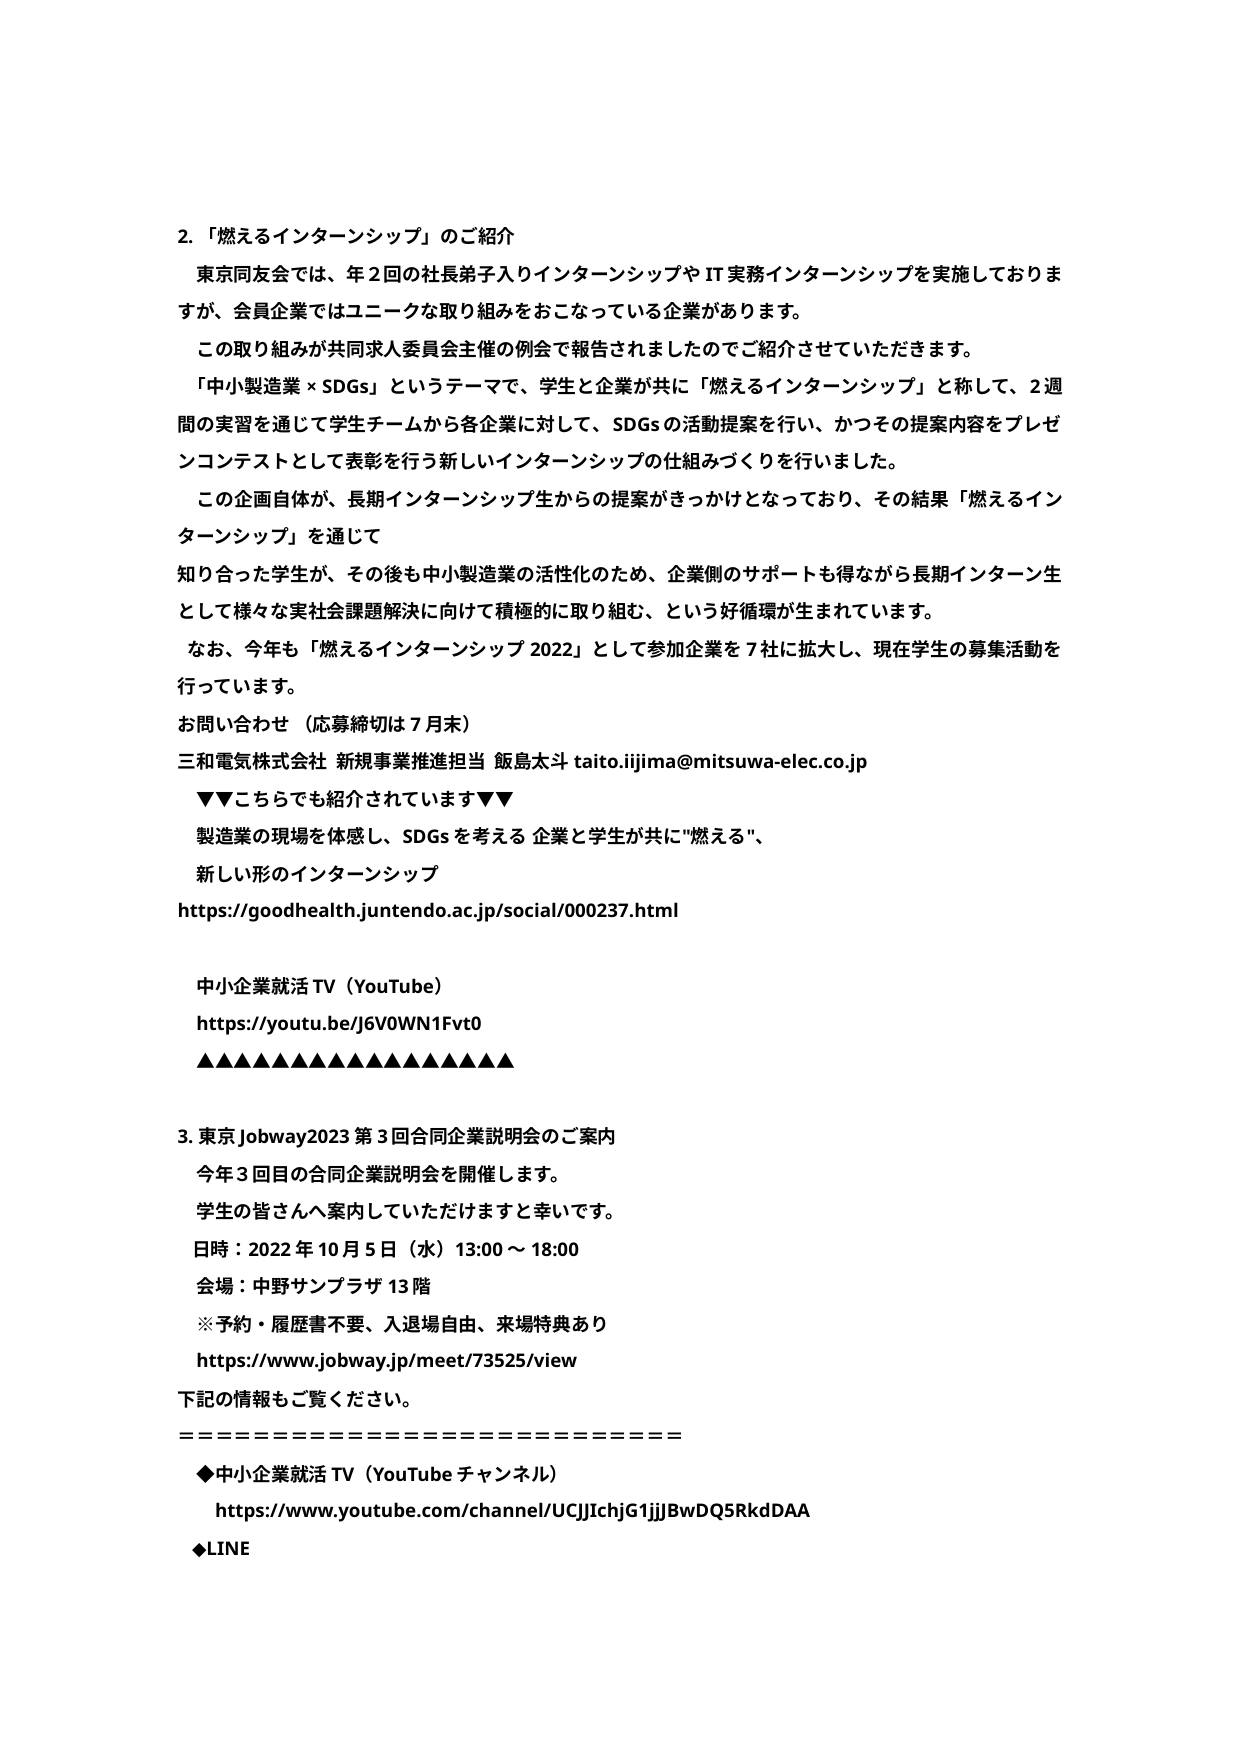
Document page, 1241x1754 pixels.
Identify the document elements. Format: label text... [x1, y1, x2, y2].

text ◆中小企業就活TV（YouTubeチャンネル） [177, 1454, 1063, 1492]
text 今年３回目の合同企業説明会を開催します。 [177, 1154, 1063, 1192]
text 「中小製造業 × SDGs」というテーマで、学生と企業が共に「燃えるインターンシップ」と称して、2週間の実習を通じて学生チームから各企業に対して、SDGsの活動提案を行い、かつその提案内容をプレゼンコンテストとして表彰を行う新しいインターンシップの仕組みづくりを行いました。 [177, 367, 1063, 479]
text なお、今年も「燃えるインターンシップ2022」として参加企業を7社に拡大し、現在学生の募集活動を行っています。 [177, 629, 1063, 704]
text お問い合わせ （応募締切は7月末） [177, 704, 1063, 742]
text 会場：中野サンプラザ 13階 [177, 1267, 1063, 1304]
text https://youtu.be/J6V0WN1Fvt0 [177, 1004, 1063, 1042]
text 2. 「燃えるインターンシップ」のご紹介 [177, 217, 1063, 254]
text 中小企業就活TV（YouTube） [177, 967, 1063, 1004]
text 3. 東京Jobway2023 第3回合同企業説明会のご案内 [177, 1117, 1063, 1154]
text ＝＝＝＝＝＝＝＝＝＝＝＝＝＝＝＝＝＝＝＝＝＝＝＝＝＝＝ [177, 1417, 1063, 1454]
text ◆LINE [177, 1529, 1063, 1567]
text 知り合った学生が、その後も中小製造業の活性化のため、企業側のサポートも得ながら長期インターン生として様々な実社会課題解決に向けて積極的に取り組む、という好循環が生まれています。 [177, 554, 1063, 629]
text https://www.youtube.com/channel/UCJJIchjG1jjJBwDQ5RkdDAA [177, 1492, 1063, 1529]
text ▼▼こちらでも紹介されています▼▼ [177, 779, 1063, 817]
text 日時：2022年10月5日（水）13:00 〜 18:00 [177, 1229, 1063, 1267]
text 下記の情報もご覧ください。 [177, 1379, 1063, 1417]
text 東京同友会では、年２回の社長弟子入りインターンシップやIT実務インターンシップを実施しておりますが、会員企業ではユニークな取り組みをおこなっている企業があります。 [177, 254, 1063, 329]
text この企画自体が、長期インターンシップ生からの提案がきっかけとなっており、その結果「燃えるインターンシップ」を通じて [177, 479, 1063, 554]
text 三和電気株式会社 新規事業推進担当 飯島太斗 taito.iijima@mitsuwa-elec.co.jp [177, 742, 1063, 779]
text 製造業の現場を体感し、SDGsを考える 企業と学生が共に"燃える"、 [177, 817, 1063, 854]
text ※予約・履歴書不要、入退場自由、来場特典あり [177, 1304, 1063, 1342]
text ▲▲▲▲▲▲▲▲▲▲▲▲▲▲▲▲▲ [177, 1042, 1063, 1079]
text https://www.jobway.jp/meet/73525/view [177, 1342, 1063, 1379]
text https://goodhealth.juntendo.ac.jp/social/000237.html [177, 892, 1063, 929]
text この取り組みが共同求人委員会主催の例会で報告されましたのでご紹介させていただきます。 [177, 329, 1063, 367]
text 学生の皆さんへ案内していただけますと幸いです。 [177, 1192, 1063, 1229]
text 新しい形のインターンシップ [177, 854, 1063, 892]
